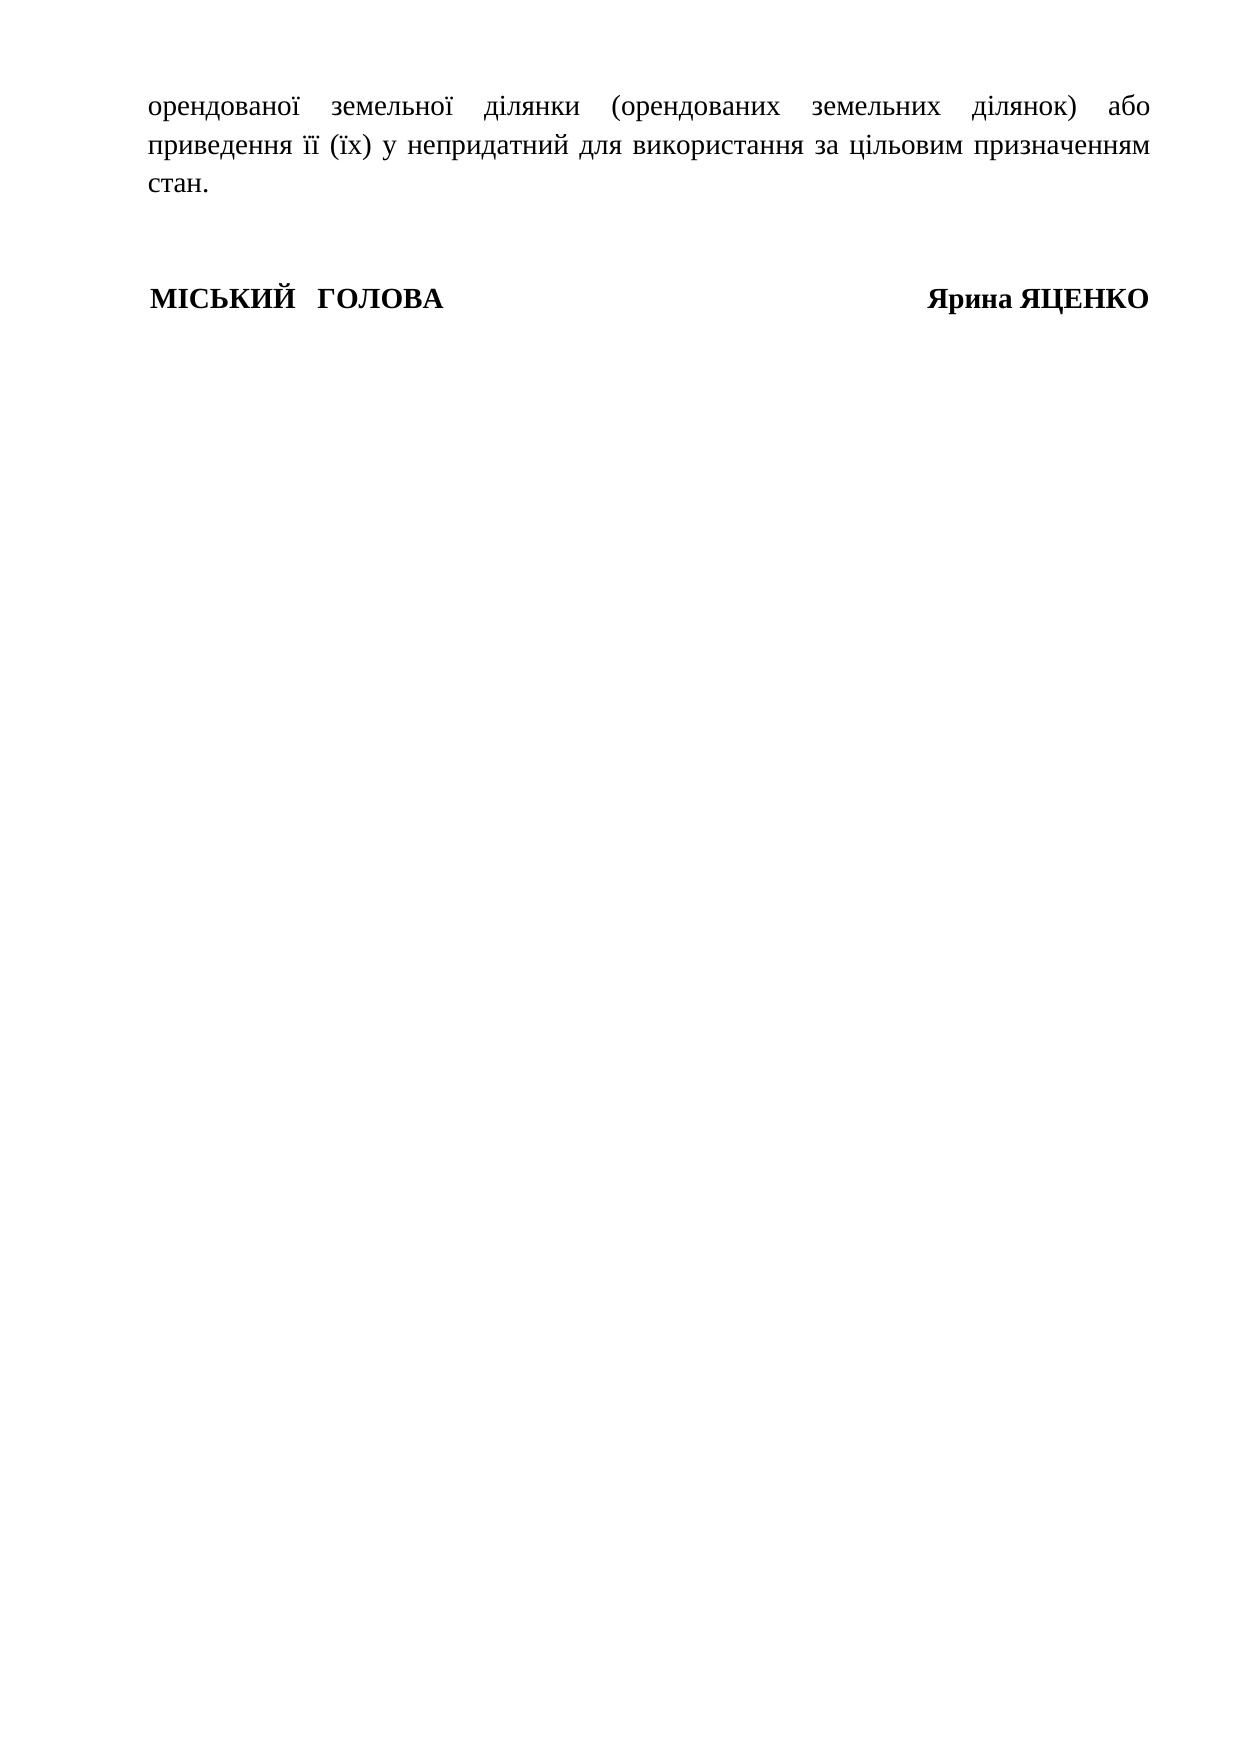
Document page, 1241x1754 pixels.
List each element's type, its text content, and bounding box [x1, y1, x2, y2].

text МІСЬКИЙ ГОЛОВА Ярина ЯЦЕНКО [148, 281, 1152, 315]
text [148, 88, 1152, 199]
